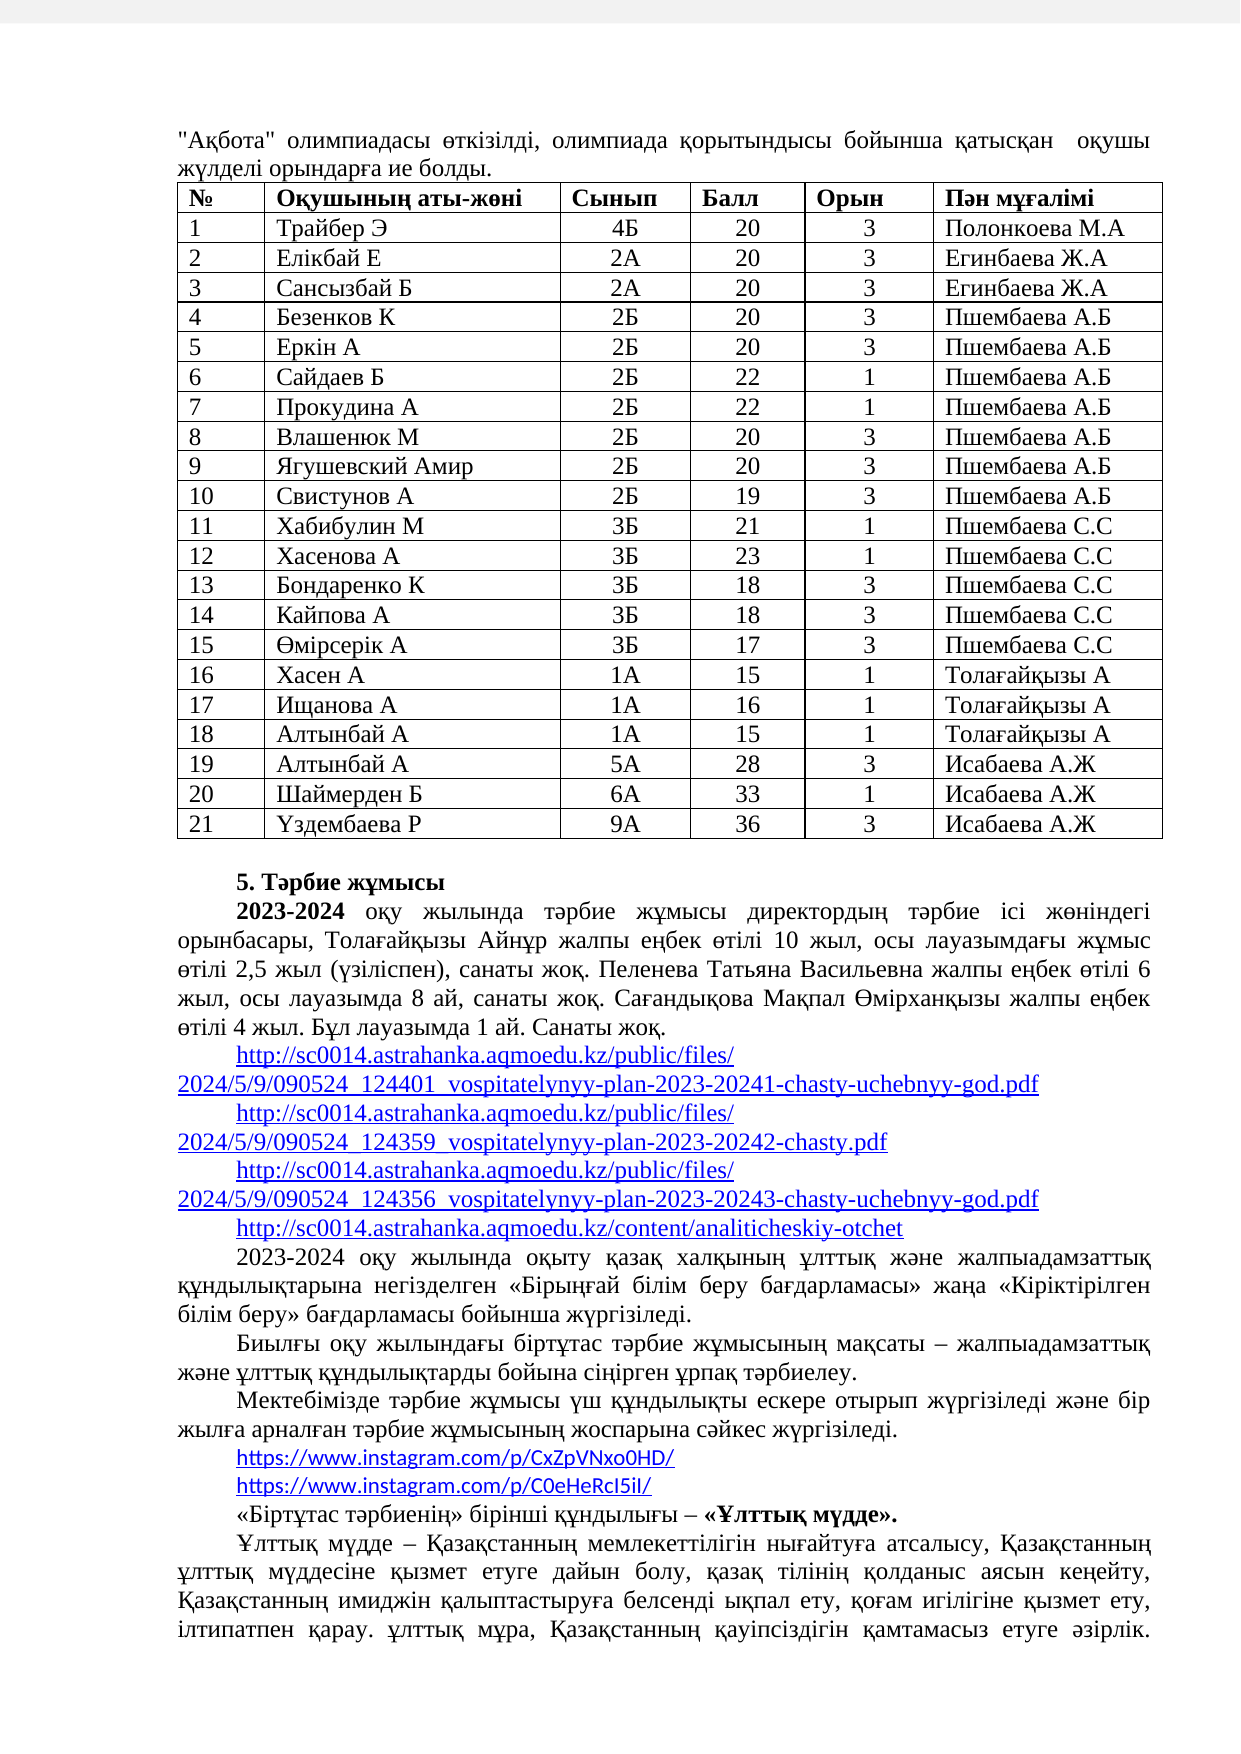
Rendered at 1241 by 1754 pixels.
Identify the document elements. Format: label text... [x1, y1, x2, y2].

table_cell 3 [178, 273, 264, 301]
text Биылғы оқу жылындағы біртұтас тәрбие жұмысының мақсаты – жалпыадамзаттық және ұлттық құндылықтарды бойына сіңірген ұрпақ тәрбиелеу. [177, 1328, 1152, 1385]
table_cell 20 [178, 779, 264, 808]
table_header Сынып [561, 183, 690, 212]
table_cell Трайбер Э [265, 213, 560, 242]
table_cell 1А [561, 690, 690, 718]
table_header Пән мұғалімі [934, 183, 1162, 212]
table_cell 1А [561, 720, 690, 748]
table_cell 4Б [561, 213, 690, 242]
table_cell 20 [691, 273, 804, 301]
table_cell 16 [691, 690, 804, 718]
table_cell Егинбаева Ж.А [934, 273, 1162, 301]
table_cell 1 [806, 392, 933, 421]
table_cell 17 [178, 690, 264, 718]
table_cell 20 [691, 332, 804, 361]
table_cell 28 [691, 749, 804, 778]
table_cell 5 [178, 332, 264, 361]
text http://sc0014.astrahanka.aqmoedu.kz/content/analiticheskiy-otchet [177, 1213, 1152, 1242]
table_cell 20 [691, 451, 804, 480]
table_cell Свистунов А [265, 481, 560, 510]
table_cell 3 [806, 303, 933, 331]
table_cell 16 [178, 660, 264, 689]
table_cell Бондаренко К [265, 571, 560, 599]
text https://www.instagram.com/p/C0eHeRcI5iI/ [177, 1471, 1152, 1499]
table_cell 6 [178, 362, 264, 391]
table_cell 22 [691, 392, 804, 421]
text https://www.instagram.com/p/CxZpVNxo0HD/ [177, 1443, 1152, 1471]
table_cell 1 [806, 660, 933, 689]
table_cell 2Б [561, 332, 690, 361]
table_cell 1А [561, 660, 690, 689]
table_cell Кайпова А [265, 600, 560, 629]
table_cell Ягушевский Амир [265, 451, 560, 480]
table_cell Өмірсерік А [265, 630, 560, 659]
table_cell Пшембаева С.С [934, 571, 1162, 599]
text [177, 125, 1152, 182]
table_cell 3 [806, 451, 933, 480]
table_cell Хабибулин М [265, 511, 560, 540]
table_cell 5А [561, 749, 690, 778]
text 2023-2024 оқу жылында оқыту қазақ халқының ұлттық және жалпыадамзаттық құндылықтарына негізделген «Бірыңғай білім беру бағдарламасы» жаңа «Кіріктірілген білім беру» бағдарламасы бойынша жүргізіледі. [177, 1242, 1152, 1328]
table_cell 2Б [561, 392, 690, 421]
table_cell Прокудина А [265, 392, 560, 421]
table_cell 3 [806, 422, 933, 450]
text http://sc0014.astrahanka.aqmoedu.kz/public/files/2024/5/9/090524_124359_vospitatelynyy-plan-2023-20242-chasty.pdf [177, 1098, 1152, 1155]
table_cell Пшембаева А.Б [934, 392, 1162, 421]
table_cell 2А [561, 243, 690, 272]
table_cell 1 [806, 690, 933, 718]
table_cell Пшембаева С.С [934, 630, 1162, 659]
table_cell 3Б [561, 630, 690, 659]
table_cell 3Б [561, 571, 690, 599]
table_cell Шаймерден Б [265, 779, 560, 808]
table_cell 2Б [561, 362, 690, 391]
table_cell Толағайқызы А [934, 690, 1162, 718]
table_cell Егинбаева Ж.А [934, 243, 1162, 272]
table_cell 20 [691, 243, 804, 272]
table_cell Безенков К [265, 303, 560, 331]
table_cell 17 [691, 630, 804, 659]
table_cell 7 [178, 392, 264, 421]
table_cell 18 [691, 600, 804, 629]
table_cell 13 [178, 571, 264, 599]
table_cell Хасенова А [265, 541, 560, 569]
table_cell Полонкоева М.А [934, 213, 1162, 242]
table_cell Пшембаева С.С [934, 541, 1162, 569]
text 2023-2024 оқу жылында тәрбие жұмысы директордың тәрбие ісі жөніндегі орынбасары, Толағайқызы Айнұр жалпы еңбек өтілі 10 жыл, осы лауазымдағы жұмыс өтілі 2,5 жыл (үзіліспен), санаты жоқ. Пеленева Татьяна Васильевна жалпы еңбек өтілі 6 жыл, осы лауазымда 8 ай, санаты жоқ. Сағандықова Мақпал Өмірханқызы жалпы еңбек өтілі 4 жыл. Бұл лауазымда 1 ай. Санаты жоқ. [177, 896, 1152, 1040]
table_cell 9 [178, 451, 264, 480]
table_cell Хасен А [265, 660, 560, 689]
table_cell 3 [806, 809, 933, 838]
table_cell 3 [806, 273, 933, 301]
table_cell Толағайқызы А [934, 660, 1162, 689]
table_cell 2 [178, 243, 264, 272]
table_cell 8 [178, 422, 264, 450]
table_cell 1 [806, 779, 933, 808]
table_cell 11 [178, 511, 264, 540]
table_cell Үздембаева Р [265, 809, 560, 838]
table_cell Сансызбай Б [265, 273, 560, 301]
table_cell 36 [691, 809, 804, 838]
table_cell 3Б [561, 541, 690, 569]
table_cell 1 [806, 511, 933, 540]
table_header Орын [806, 183, 933, 212]
text http://sc0014.astrahanka.aqmoedu.kz/public/files/2024/5/9/090524_124401_vospitatelynyy-plan-2023-20241-chasty-uchebnyy-god.pdf [177, 1040, 1152, 1098]
table_cell 2Б [561, 481, 690, 510]
table_cell Пшембаева А.Б [934, 451, 1162, 480]
table_cell Пшембаева А.Б [934, 362, 1162, 391]
table_cell 20 [691, 213, 804, 242]
text «Біртұтас тәрбиенің» бірінші құндылығы – «Ұлттық мүдде». [177, 1499, 1152, 1528]
table_cell 3Б [561, 511, 690, 540]
table_cell 4 [178, 303, 264, 331]
table_cell 3 [806, 749, 933, 778]
table_cell 18 [178, 720, 264, 748]
text 5. Тәрбие жұмысы [177, 867, 1152, 896]
table_cell 20 [691, 422, 804, 450]
table_cell Исабаева А.Ж [934, 809, 1162, 838]
table_cell 1 [178, 213, 264, 242]
table_cell Ищанова А [265, 690, 560, 718]
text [177, 1528, 1152, 1643]
table_cell Алтынбай А [265, 749, 560, 778]
table_cell Пшембаева А.Б [934, 332, 1162, 361]
table_cell 19 [178, 749, 264, 778]
table_cell Исабаева А.Ж [934, 749, 1162, 778]
text Мектебімізде тәрбие жұмысы үш құндылықты ескере отырып жүргізіледі және бір жылға арналған тәрбие жұмысының жоспарына сәйкес жүргізіледі. [177, 1385, 1152, 1443]
table_cell 3 [806, 332, 933, 361]
table_cell 1 [806, 720, 933, 748]
table_cell 3 [806, 600, 933, 629]
table_cell 3Б [561, 600, 690, 629]
table_cell 3 [806, 243, 933, 272]
table_cell 21 [178, 809, 264, 838]
table_cell Алтынбай А [265, 720, 560, 748]
table_cell 3 [806, 571, 933, 599]
table_cell 33 [691, 779, 804, 808]
table_cell Пшембаева А.Б [934, 303, 1162, 331]
table_cell 1 [806, 362, 933, 391]
table_cell 3 [806, 630, 933, 659]
table_cell 20 [691, 303, 804, 331]
table_cell Пшембаева С.С [934, 511, 1162, 540]
table_header № [178, 183, 264, 212]
table_cell 15 [178, 630, 264, 659]
table_cell Еркін А [265, 332, 560, 361]
table_cell 3 [806, 213, 933, 242]
table_cell Исабаева А.Ж [934, 779, 1162, 808]
table_cell 1 [806, 541, 933, 569]
table_cell 23 [691, 541, 804, 569]
text http://sc0014.astrahanka.aqmoedu.kz/public/files/2024/5/9/090524_124356_vospitatelynyy-plan-2023-20243-chasty-uchebnyy-god.pdf [177, 1155, 1152, 1213]
table_cell Пшембаева А.Б [934, 422, 1162, 450]
table_cell Пшембаева С.С [934, 600, 1162, 629]
table_cell Толағайқызы А [934, 720, 1162, 748]
table_cell 21 [691, 511, 804, 540]
table_cell Елікбай Е [265, 243, 560, 272]
table_cell Влашенюк М [265, 422, 560, 450]
table_header Балл [691, 183, 804, 212]
table_cell 9А [561, 809, 690, 838]
table_cell 22 [691, 362, 804, 391]
table_cell 19 [691, 481, 804, 510]
table_header Оқушының аты-жөні [265, 183, 560, 212]
table_cell Пшембаева А.Б [934, 481, 1162, 510]
table_cell 10 [178, 481, 264, 510]
table_cell 15 [691, 660, 804, 689]
table_cell 2Б [561, 451, 690, 480]
table_cell 14 [178, 600, 264, 629]
table_cell 6А [561, 779, 690, 808]
table_cell 2Б [561, 303, 690, 331]
table_cell 2Б [561, 422, 690, 450]
table_cell 15 [691, 720, 804, 748]
table_cell 2А [561, 273, 690, 301]
table_cell Сайдаев Б [265, 362, 560, 391]
table_cell 18 [691, 571, 804, 599]
table_cell 3 [806, 481, 933, 510]
table_cell 12 [178, 541, 264, 569]
